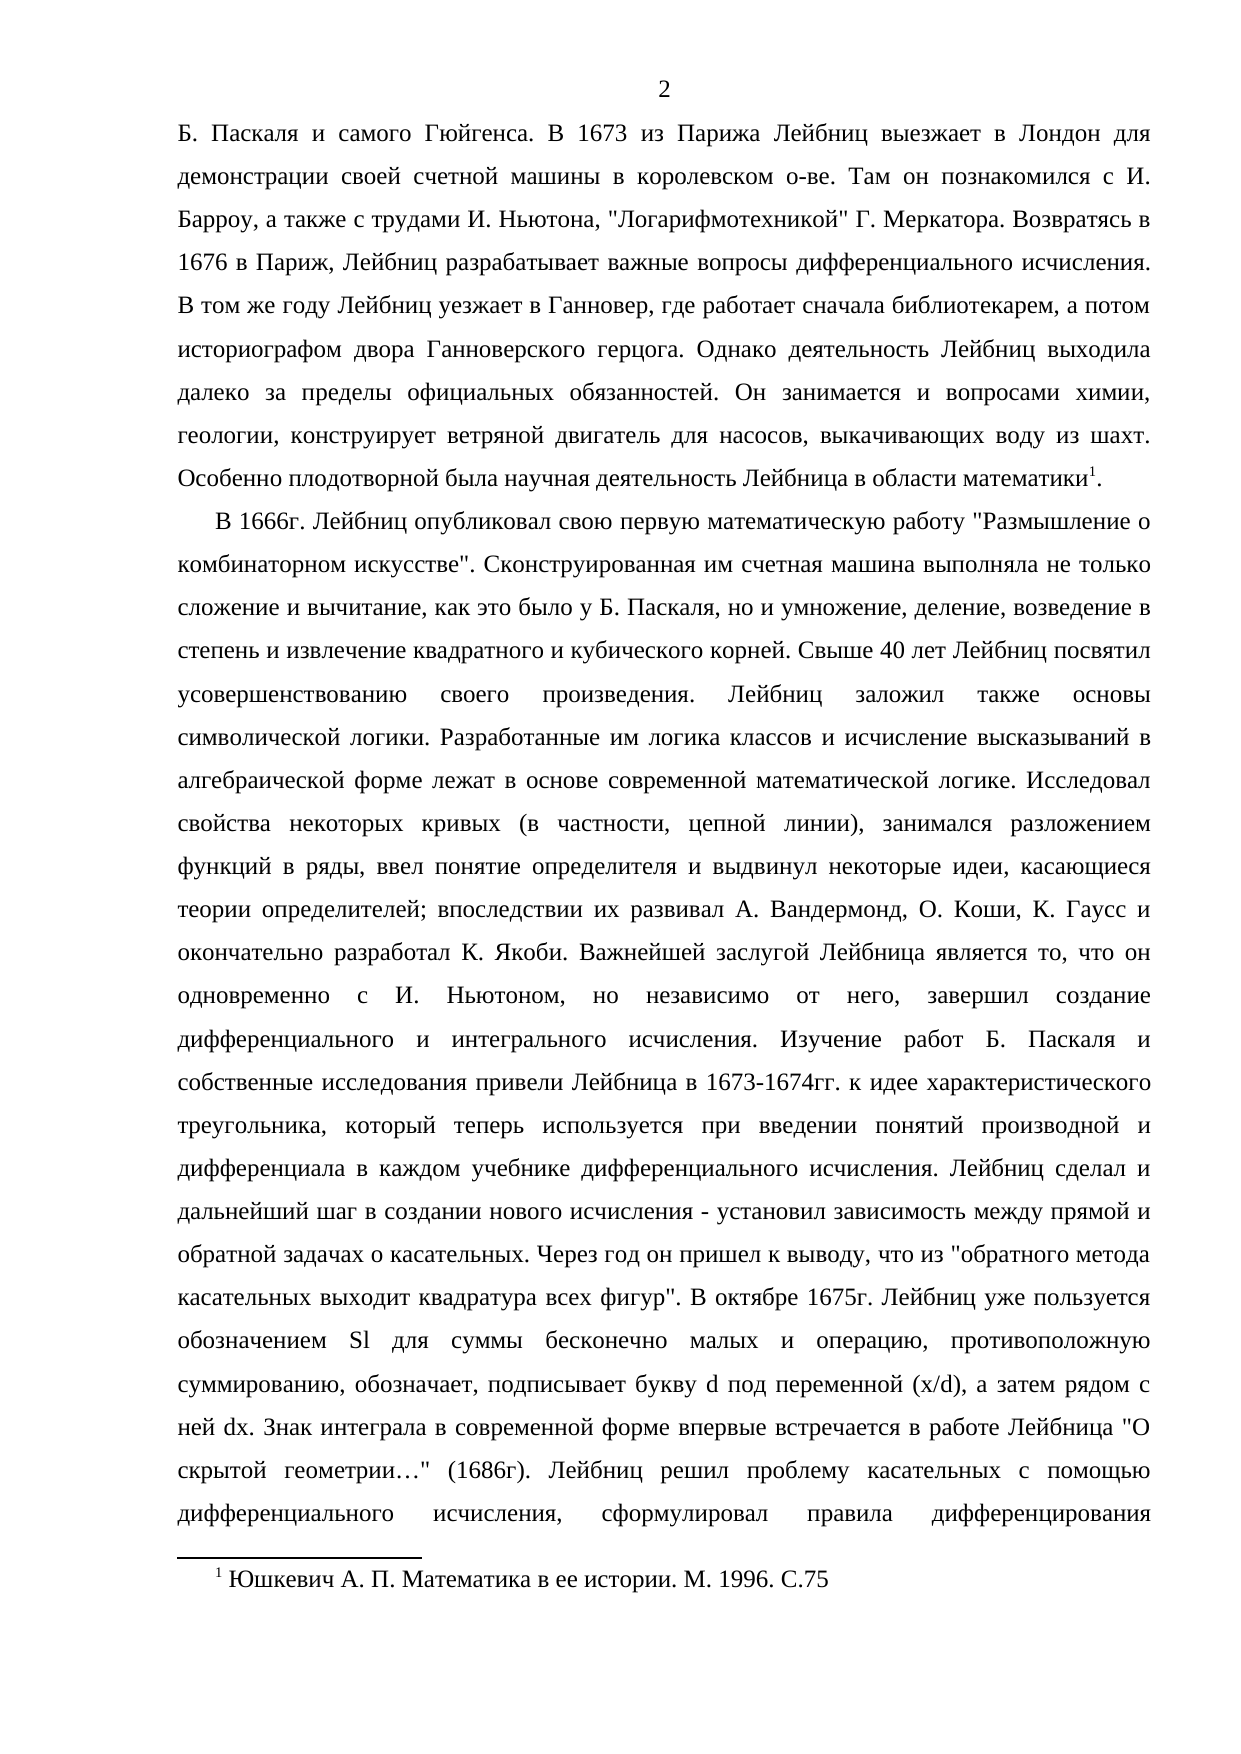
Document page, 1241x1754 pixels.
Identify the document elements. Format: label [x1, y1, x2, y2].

text [177, 118, 1152, 492]
text [177, 506, 1152, 1527]
